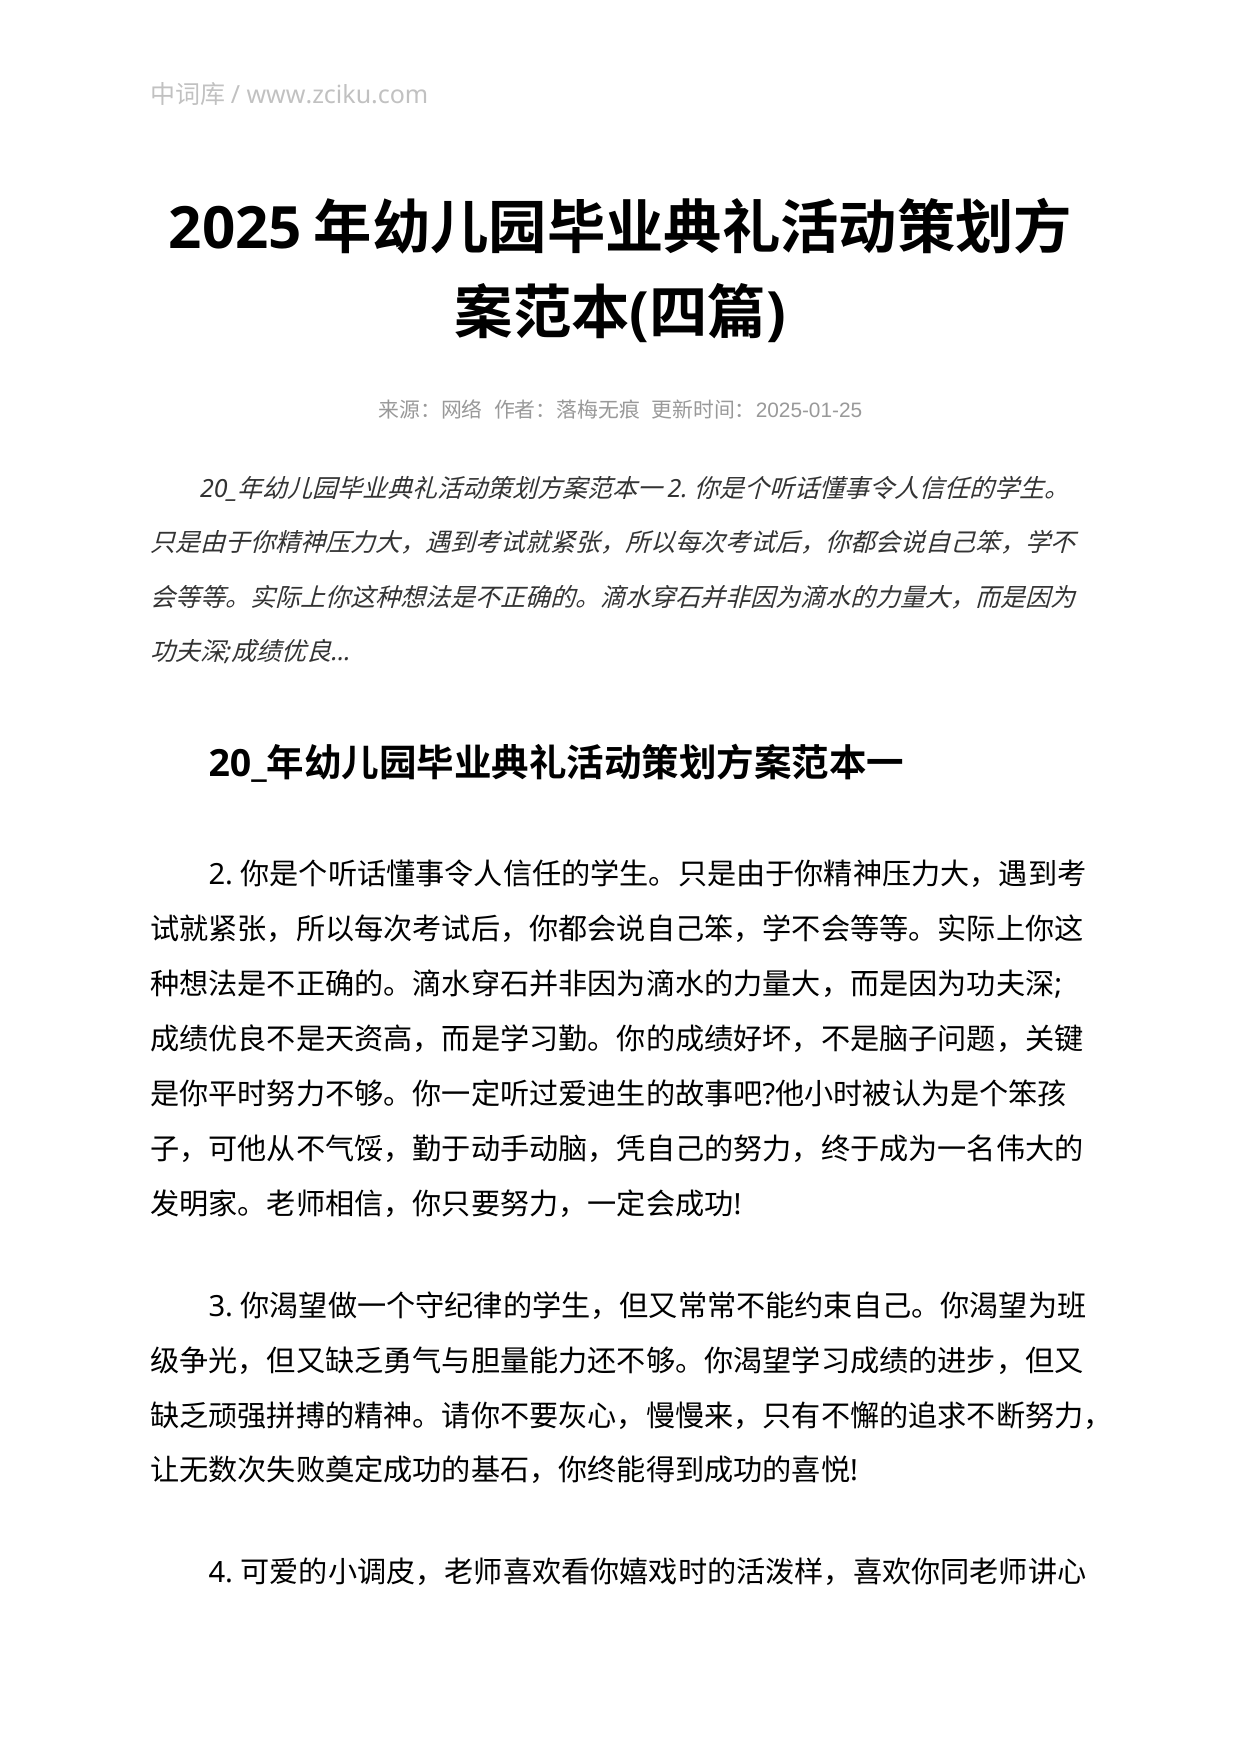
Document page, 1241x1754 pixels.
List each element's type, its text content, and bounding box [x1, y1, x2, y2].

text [150, 1549, 1090, 1591]
text 2. 你是个听话懂事令人信任的学生。只是由于你精神压力大，遇到考试就紧张，所以每次考试后，你都会说自己笨，学不会等等。实际上你这种想法是不正确的。滴水穿石并非因为滴水的力量大，而是因为功夫深;成绩优良不是天资高，而是学习勤。你的成绩好坏，不是脑子问题，关键是你平时努力不够。你一定听过爱迪生的故事吧?他小时被认为是个笨孩子，可他从不气馁，勤于动手动脑，凭自己的努力，终于成为一名伟大的发明家。老师相信，你只要努力，一定会成功! [150, 851, 1090, 1223]
text 3. 你渴望做一个守纪律的学生，但又常常不能约束自己。你渴望为班级争光，但又缺乏勇气与胆量能力还不够。你渴望学习成绩的进步，但又缺乏顽强拼搏的精神。请你不要灰心，慢慢来，只有不懈的追求不断努力，让无数次失败奠定成功的基石，你终能得到成功的喜悦! [150, 1282, 1090, 1489]
text 20_年幼儿园毕业典礼活动策划方案范本一2. 你是个听话懂事令人信任的学生。只是由于你精神压力大，遇到考试就紧张，所以每次考试后，你都会说自己笨，学不会等等。实际上你这种想法是不正确的。滴水穿石并非因为滴水的力量大，而是因为功夫深;成绩优良... [150, 468, 1090, 668]
subtitle 2025年幼儿园毕业典礼活动策划方案范本(四篇) [150, 181, 1090, 351]
text 20_年幼儿园毕业典礼活动策划方案范本一 [150, 733, 1090, 787]
text 来源：网络 作者：落梅无痕 更新时间：2025-01-25 [150, 398, 1090, 422]
